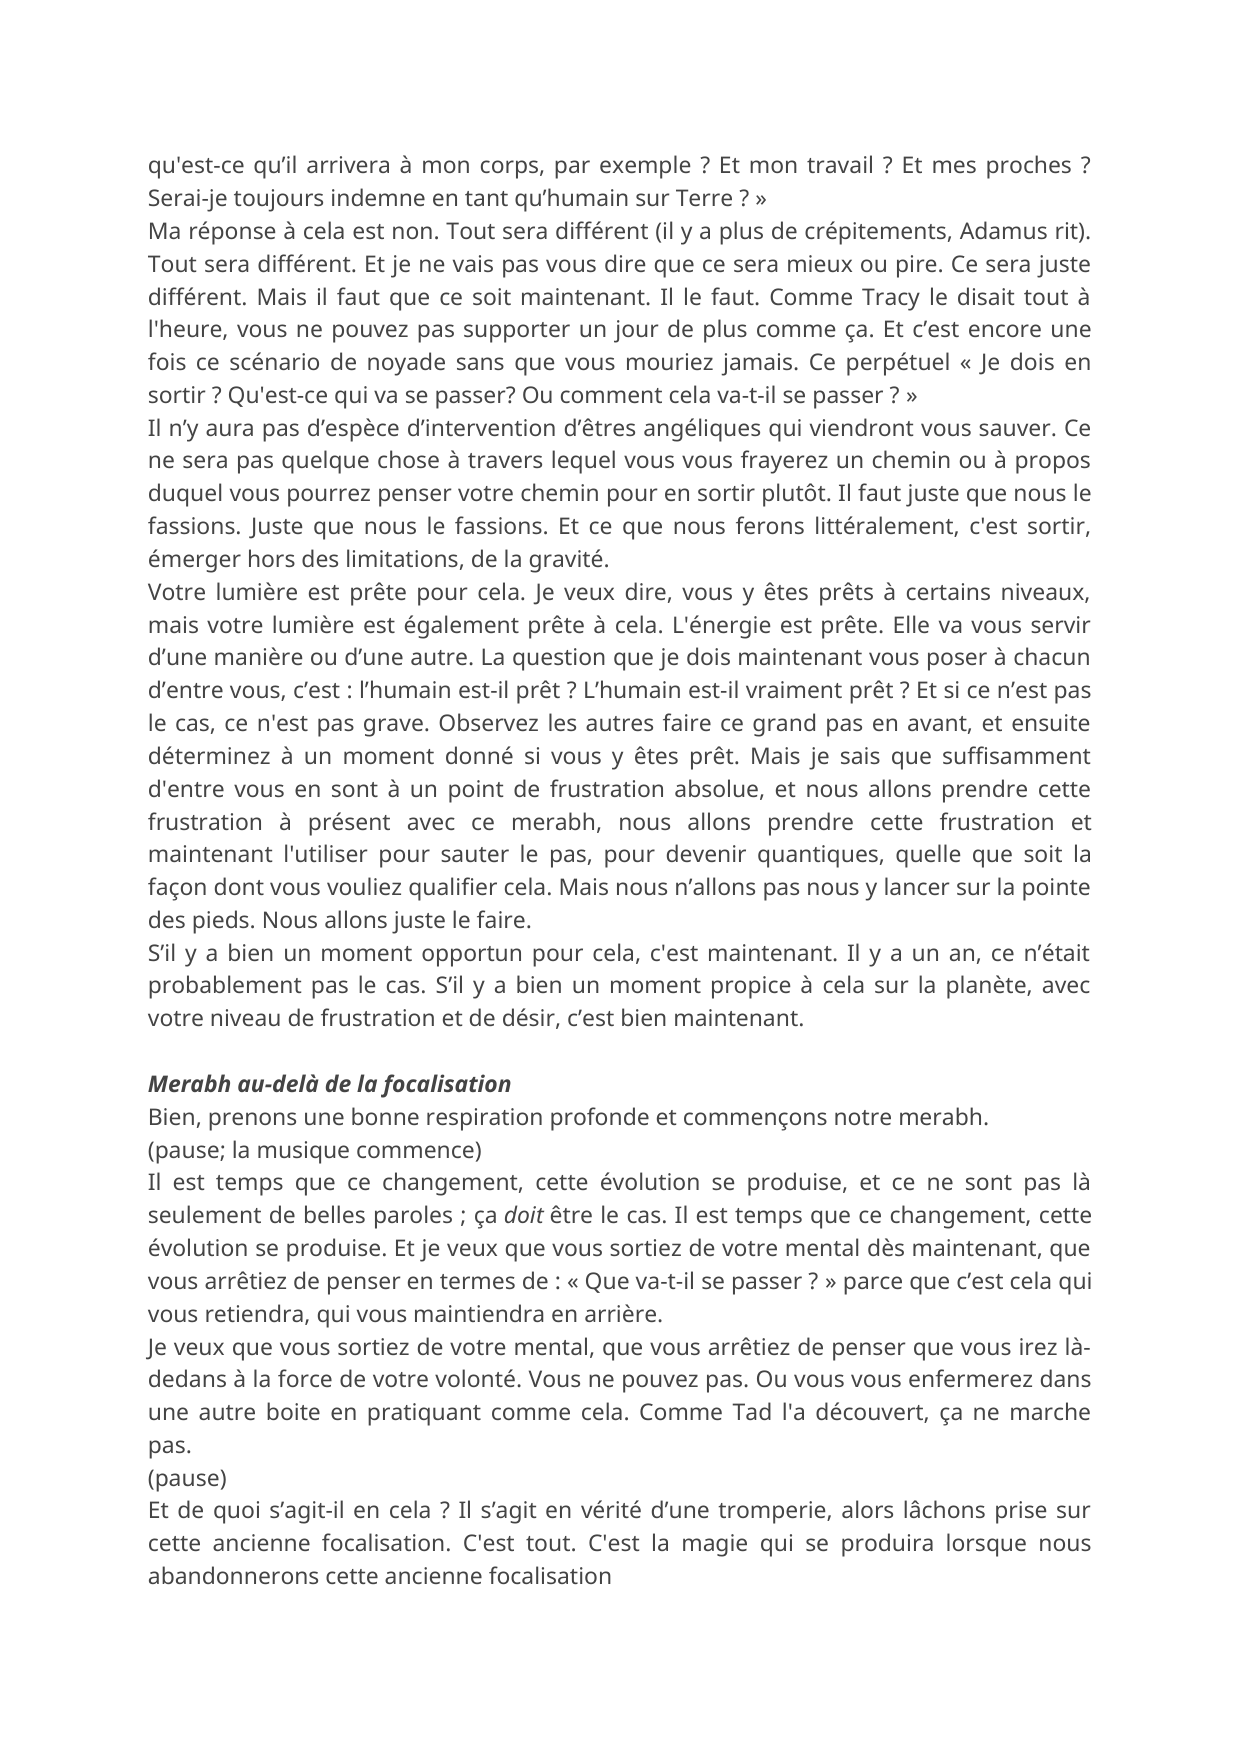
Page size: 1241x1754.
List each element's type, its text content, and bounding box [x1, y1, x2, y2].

text Ma réponse à cela est non. Tout sera différent (il y a plus de crépitements, Adamus rit). Tout sera différent. Et je ne vais pas vous dire que ce sera mieux ou pire. Ce sera juste différent. Mais il faut que ce soit maintenant. Il le faut. Comme Tracy le disait tout à l'heure, vous ne pouvez pas supporter un jour de plus comme ça. Et c’est encore une fois ce scénario de noyade sans que vous mouriez jamais. Ce perpétuel « Je dois en sortir ? Qu'est-ce qui va se passer? Ou comment cela va-t-il se passer ? » [148, 213, 1093, 410]
text Il est temps que ce changement, cette évolution se produise, et ce ne sont pas là seulement de belles paroles ; ça doit être le cas. Il est temps que ce changement, cette évolution se produise. Et je veux que vous sortiez de votre mental dès maintenant, que vous arrêtiez de penser en termes de : « Que va-t-il se passer ? » parce que c’est cela qui vous retiendra, qui vous maintiendra en arrière. [148, 1165, 1093, 1329]
text Votre lumière est prête pour cela. Je veux dire, vous y êtes prêts à certains niveaux, mais votre lumière est également prête à cela. L'énergie est prête. Elle va vous servir d’une manière ou d’une autre. La question que je dois maintenant vous poser à chacun d’entre vous, c’est : l’humain est-il prêt ? L’humain est-il vraiment prêt ? Et si ce n’est pas le cas, ce n'est pas grave. Observez les autres faire ce grand pas en avant, et ensuite déterminez à un moment donné si vous y êtes prêt. Mais je sais que suffisamment d'entre vous en sont à un point de frustration absolue, et nous allons prendre cette frustration à présent avec ce merabh, nous allons prendre cette frustration et maintenant l'utiliser pour sauter le pas, pour devenir quantiques, quelle que soit la façon dont vous vouliez qualifier cela. Mais nous n’allons pas nous y lancer sur la pointe des pieds. Nous allons juste le faire. [148, 574, 1093, 935]
text S’il y a bien un moment opportun pour cela, c'est maintenant. Il y a un an, ce n’était probablement pas le cas. S’il y a bien un moment propice à cela sur la planète, avec votre niveau de frustration et de désir, c’est bien maintenant. [148, 935, 1093, 1033]
text Bien, prenons une bonne respiration profonde et commençons notre merabh. [148, 1099, 1093, 1132]
text Et de quoi s’agit-il en cela ? Il s’agit en vérité d’une tromperie, alors lâchons prise sur cette ancienne focalisation. C'est tout. C'est la magie qui se produira lorsque nous abandonnerons cette ancienne focalisation [148, 1493, 1093, 1591]
text (pause) [148, 1460, 1093, 1493]
text Je veux que vous sortiez de votre mental, que vous arrêtiez de penser que vous irez là-dedans à la force de votre volonté. Vous ne pouvez pas. Ou vous vous enfermerez dans une autre boite en pratiquant comme cela. Comme Tad l'a découvert, ça ne marche pas. [148, 1329, 1093, 1460]
text Merabh au-delà de la focalisation [148, 1066, 1093, 1099]
text (pause; la musique commence) [148, 1132, 1093, 1165]
text Il n’y aura pas d’espèce d’intervention d’êtres angéliques qui viendront vous sauver. Ce ne sera pas quelque chose à travers lequel vous vous frayerez un chemin ou à propos duquel vous pourrez penser votre chemin pour en sortir plutôt. Il faut juste que nous le fassions. Juste que nous le fassions. Et ce que nous ferons littéralement, c'est sortir, émerger hors des limitations, de la gravité. [148, 410, 1093, 574]
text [148, 148, 1093, 213]
